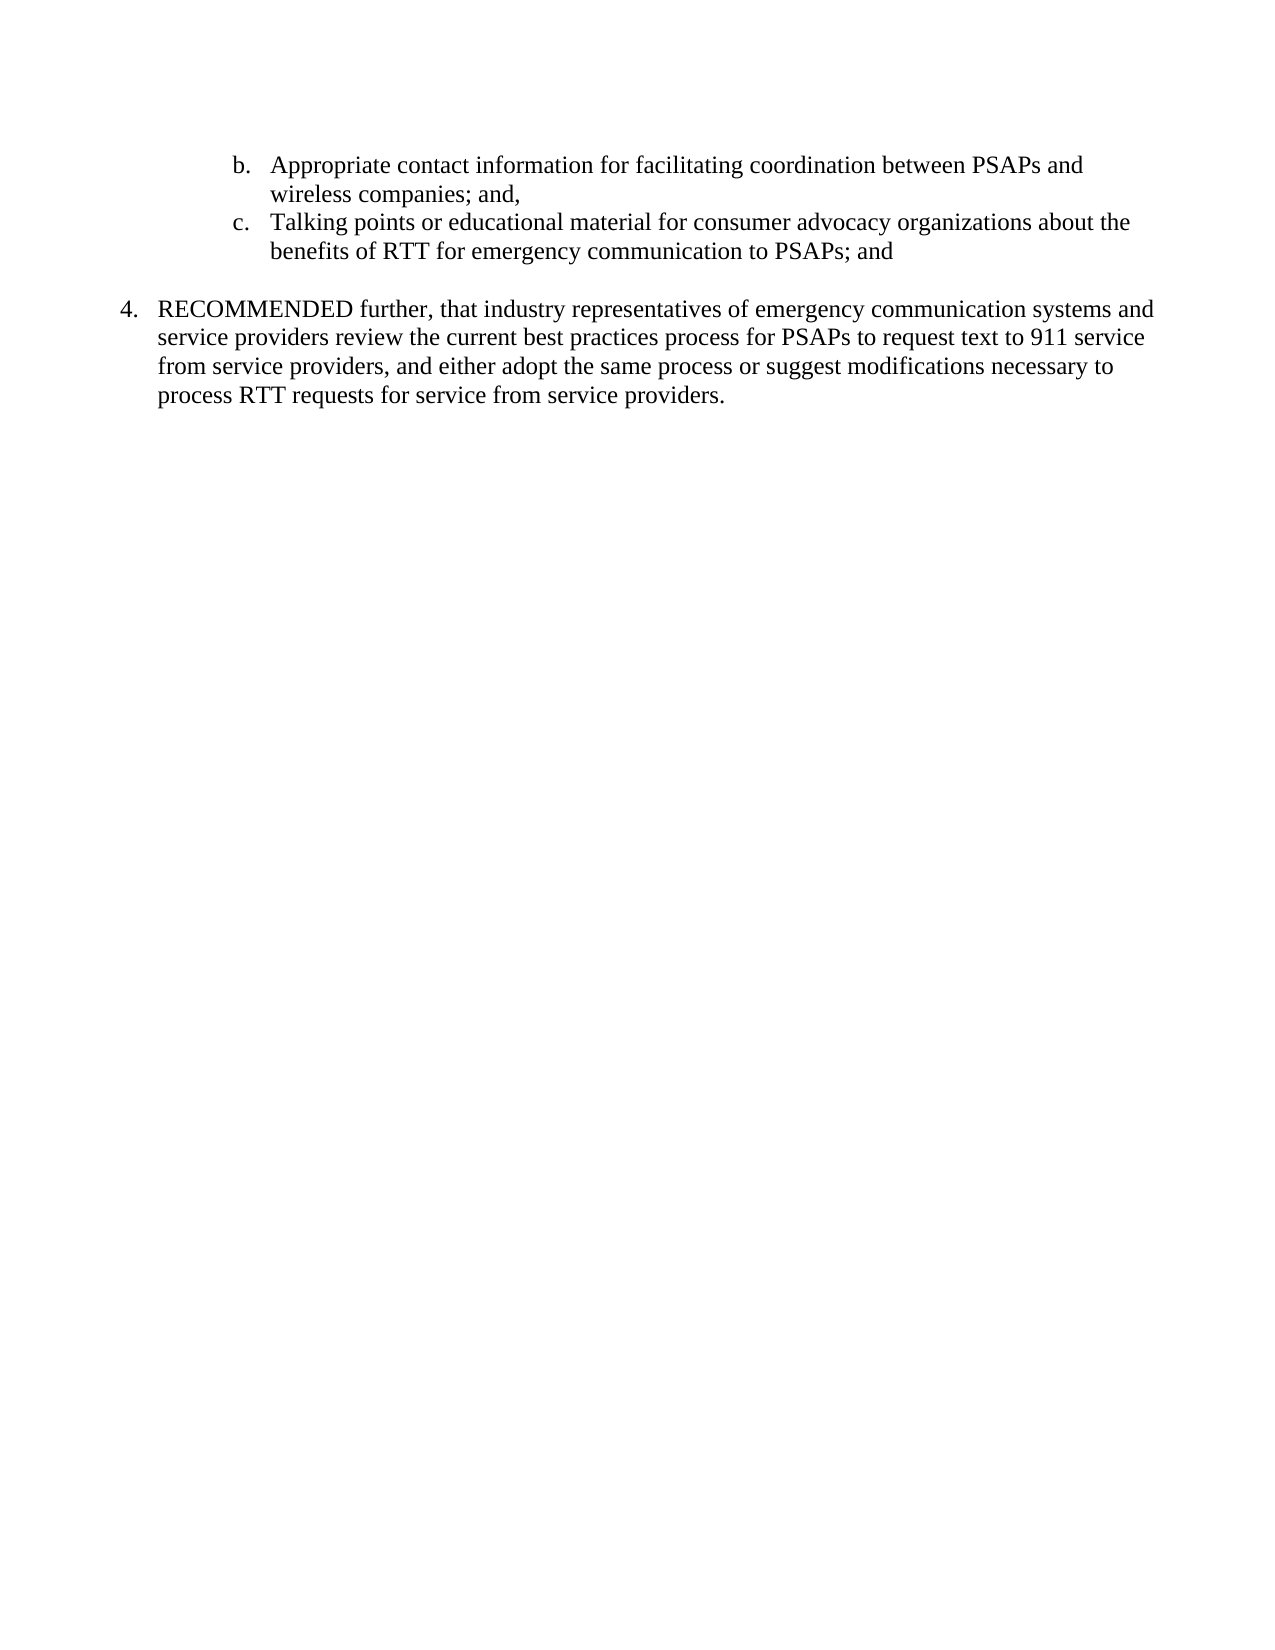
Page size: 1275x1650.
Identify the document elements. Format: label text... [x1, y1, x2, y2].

list Appropriate contact information for facilitating coordination between PSAPs and wireless companies; and, [232, 150, 1155, 207]
list Talking points or educational material for consumer advocacy organizations about the benefits of RTT for emergency communication to PSAPs; and [232, 207, 1155, 265]
list RECOMMENDED further, that industry representatives of emergency communication systems and service providers review the current best practices process for PSAPs to request text to 911 service from service providers, and either adopt the same process or suggest modifications necessary to process RTT requests for service from service providers. [120, 294, 1155, 409]
